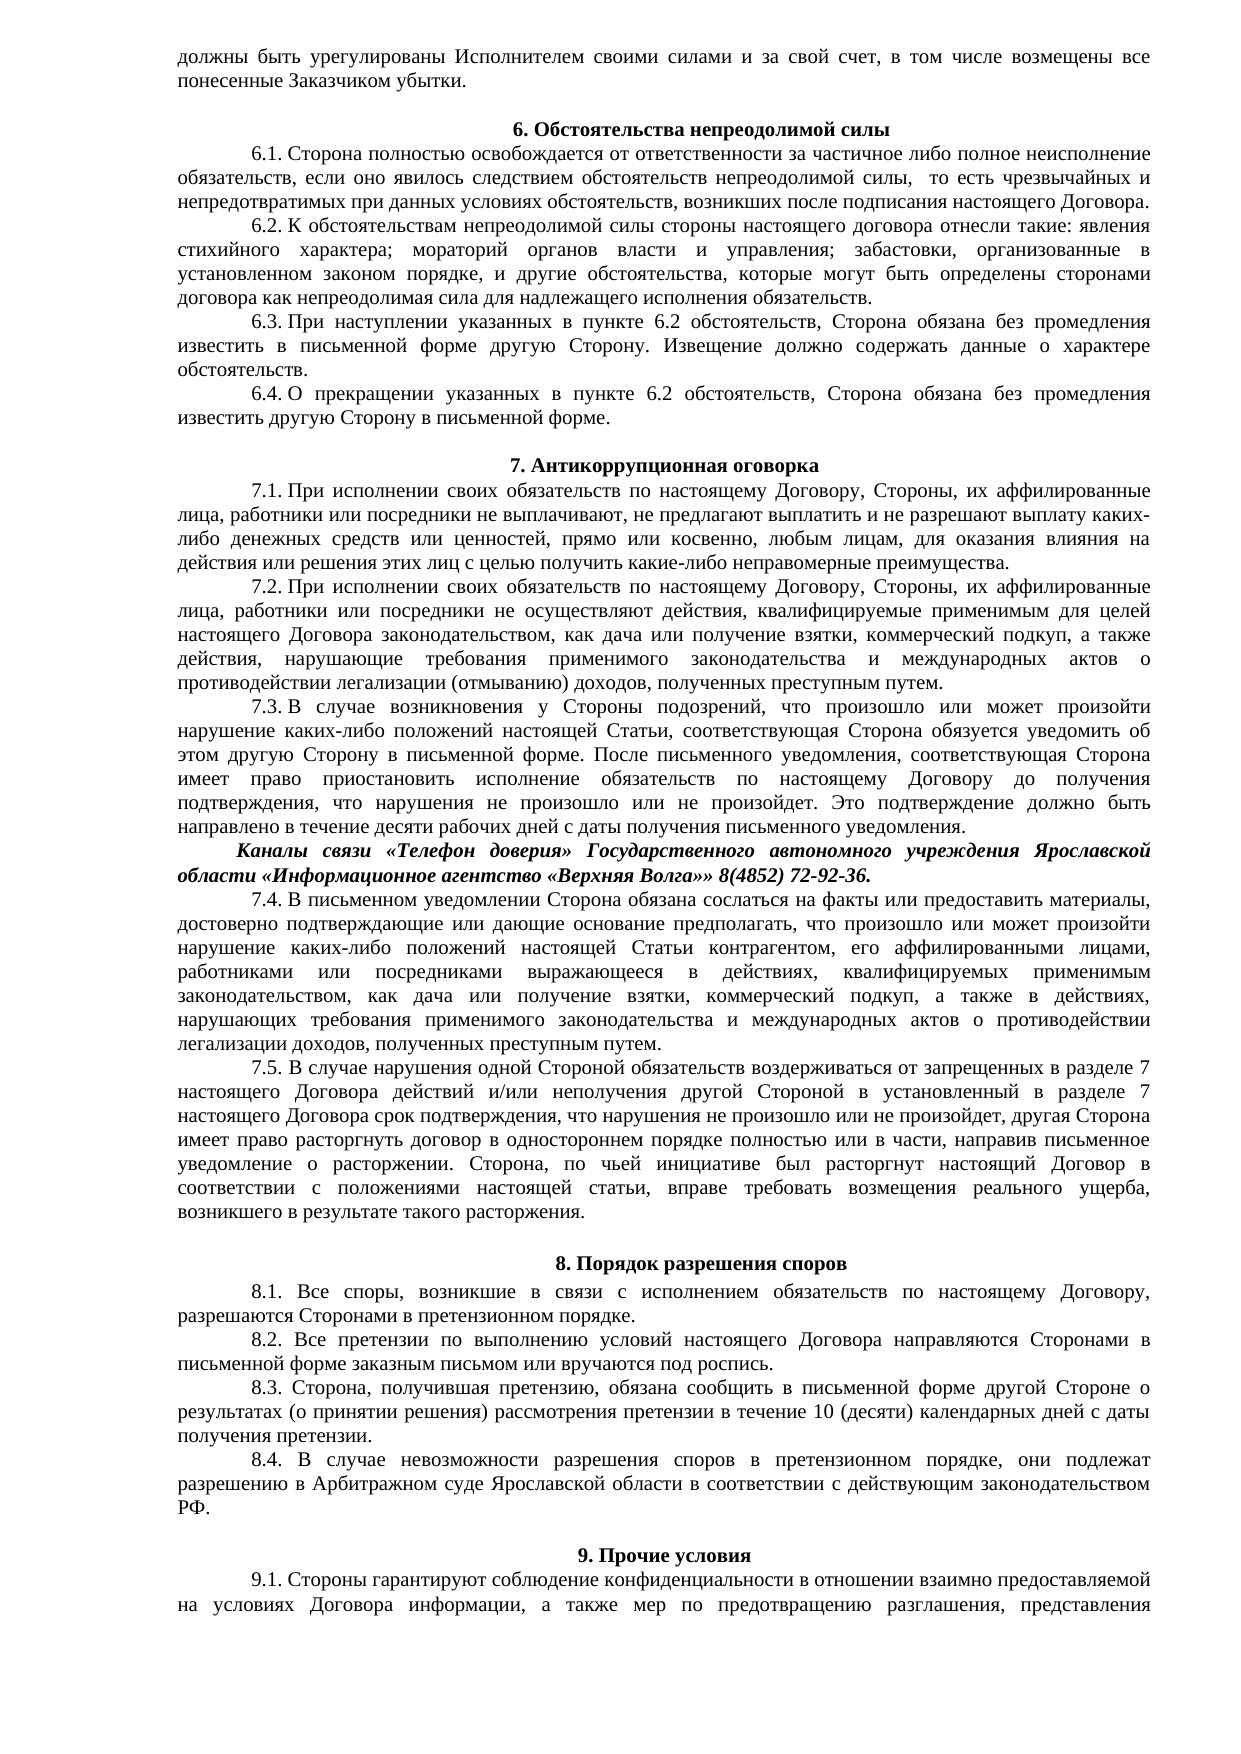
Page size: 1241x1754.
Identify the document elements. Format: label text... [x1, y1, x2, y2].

text 7.5. В случае нарушения одной Стороной обязательств воздерживаться от запрещенных в разделе 7 настоящего Договора действий и/или неполучения другой Стороной в установленный в разделе 7 настоящего Договора срок подтверждения, что нарушения не произошло или не произойдет, другая Сторона имеет право расторгнуть договор в одностороннем порядке полностью или в части, направив письменное уведомление о расторжении. Сторона, по чьей инициативе был расторгнут настоящий Договор в соответствии с положениями настоящей статьи, вправе требовать возмещения реального ущерба, возникшего в результате такого расторжения. [177, 1055, 1152, 1223]
text Каналы связи «Телефон доверия» Государственного автономного учреждения Ярославской области «Информационное агентство «Верхняя Волга»» 8(4852) 72-92-36. [177, 838, 1152, 887]
text 6.2. К обстоятельствам непреодолимой силы стороны настоящего договора отнесли такие: явления стихийного характера; мораторий органов власти и управления; забастовки, организованные в установленном законом порядке, и другие обстоятельства, которые могут быть определены сторонами договора как непреодолимая сила для надлежащего исполнения обязательств. [177, 213, 1152, 309]
text 8.4. В случае невозможности разрешения споров в претензионном порядке, они подлежат разрешению в Арбитражном суде Ярославской области в соответствии с действующим законодательством РФ. [177, 1447, 1152, 1519]
text 6.4. О прекращении указанных в пункте 6.2 обстоятельств, Сторона обязана без промедления известить другую Сторону в письменной форме. [177, 381, 1152, 429]
text 8.1. Все споры, возникшие в связи с исполнением обязательств по настоящему Договору, разрешаются Сторонами в претензионном порядке. [177, 1279, 1152, 1327]
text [177, 1567, 1152, 1616]
text 6. Обстоятельства непреодолимой силы [177, 117, 1152, 141]
text 7.2. При исполнении своих обязательств по настоящему Договору, Стороны, их аффилированные лица, работники или посредники не осуществляют действия, квалифицируемые применимым для целей настоящего Договора законодательством, как дача или получение взятки, коммерческий подкуп, а также действия, нарушающие требования применимого законодательства и международных актов о противодействии легализации (отмыванию) доходов, полученных преступным путем. [177, 574, 1152, 694]
text 7.1. При исполнении своих обязательств по настоящему Договору, Стороны, их аффилированные лица, работники или посредники не выплачивают, не предлагают выплатить и не разрешают выплату каких-либо денежных средств или ценностей, прямо или косвенно, любым лицам, для оказания влияния на действия или решения этих лиц с целью получить какие-либо неправомерные преимущества. [177, 477, 1152, 574]
text 8. Порядок разрешения споров [177, 1251, 1152, 1275]
text 9. Прочие условия [177, 1543, 1152, 1567]
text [177, 44, 1152, 92]
text 7. Антикоррупционная оговорка [177, 453, 1152, 477]
text 7.4. В письменном уведомлении Сторона обязана сослаться на факты или предоставить материалы, достоверно подтверждающие или дающие основание предполагать, что произошло или может произойти нарушение каких-либо положений настоящей Статьи контрагентом, его аффилированными лицами, работниками или посредниками выражающееся в действиях, квалифицируемых применимым законодательством, как дача или получение взятки, коммерческий подкуп, а также в действиях, нарушающих требования применимого законодательства и международных актов о противодействии легализации доходов, полученных преступным путем. [177, 887, 1152, 1055]
text 8.2. Все претензии по выполнению условий настоящего Договора направляются Сторонами в письменной форме заказным письмом или вручаются под роспись. [177, 1327, 1152, 1375]
text 6.3. При наступлении указанных в пункте 6.2 обстоятельств, Сторона обязана без промедления известить в письменной форме другую Сторону. Извещение должно содержать данные о характере обстоятельств. [177, 309, 1152, 381]
text 6.1. Сторона полностью освобождается от ответственности за частичное либо полное неисполнение обязательств, если оно явилось следствием обстоятельств непреодолимой силы, то есть чрезвычайных и непредотвратимых при данных условиях обстоятельств, возникших после подписания настоящего Договора. [177, 141, 1152, 213]
text 8.3. Сторона, получившая претензию, обязана сообщить в письменной форме другой Стороне о результатах (о принятии решения) рассмотрения претензии в течение 10 (десяти) календарных дней с даты получения претензии. [177, 1375, 1152, 1447]
text 7.3. В случае возникновения у Стороны подозрений, что произошло или может произойти нарушение каких-либо положений настоящей Статьи, соответствующая Сторона обязуется уведомить об этом другую Сторону в письменной форме. После письменного уведомления, соответствующая Сторона имеет право приостановить исполнение обязательств по настоящему Договору до получения подтверждения, что нарушения не произошло или не произойдет. Это подтверждение должно быть направлено в течение десяти рабочих дней с даты получения письменного уведомления. [177, 694, 1152, 838]
